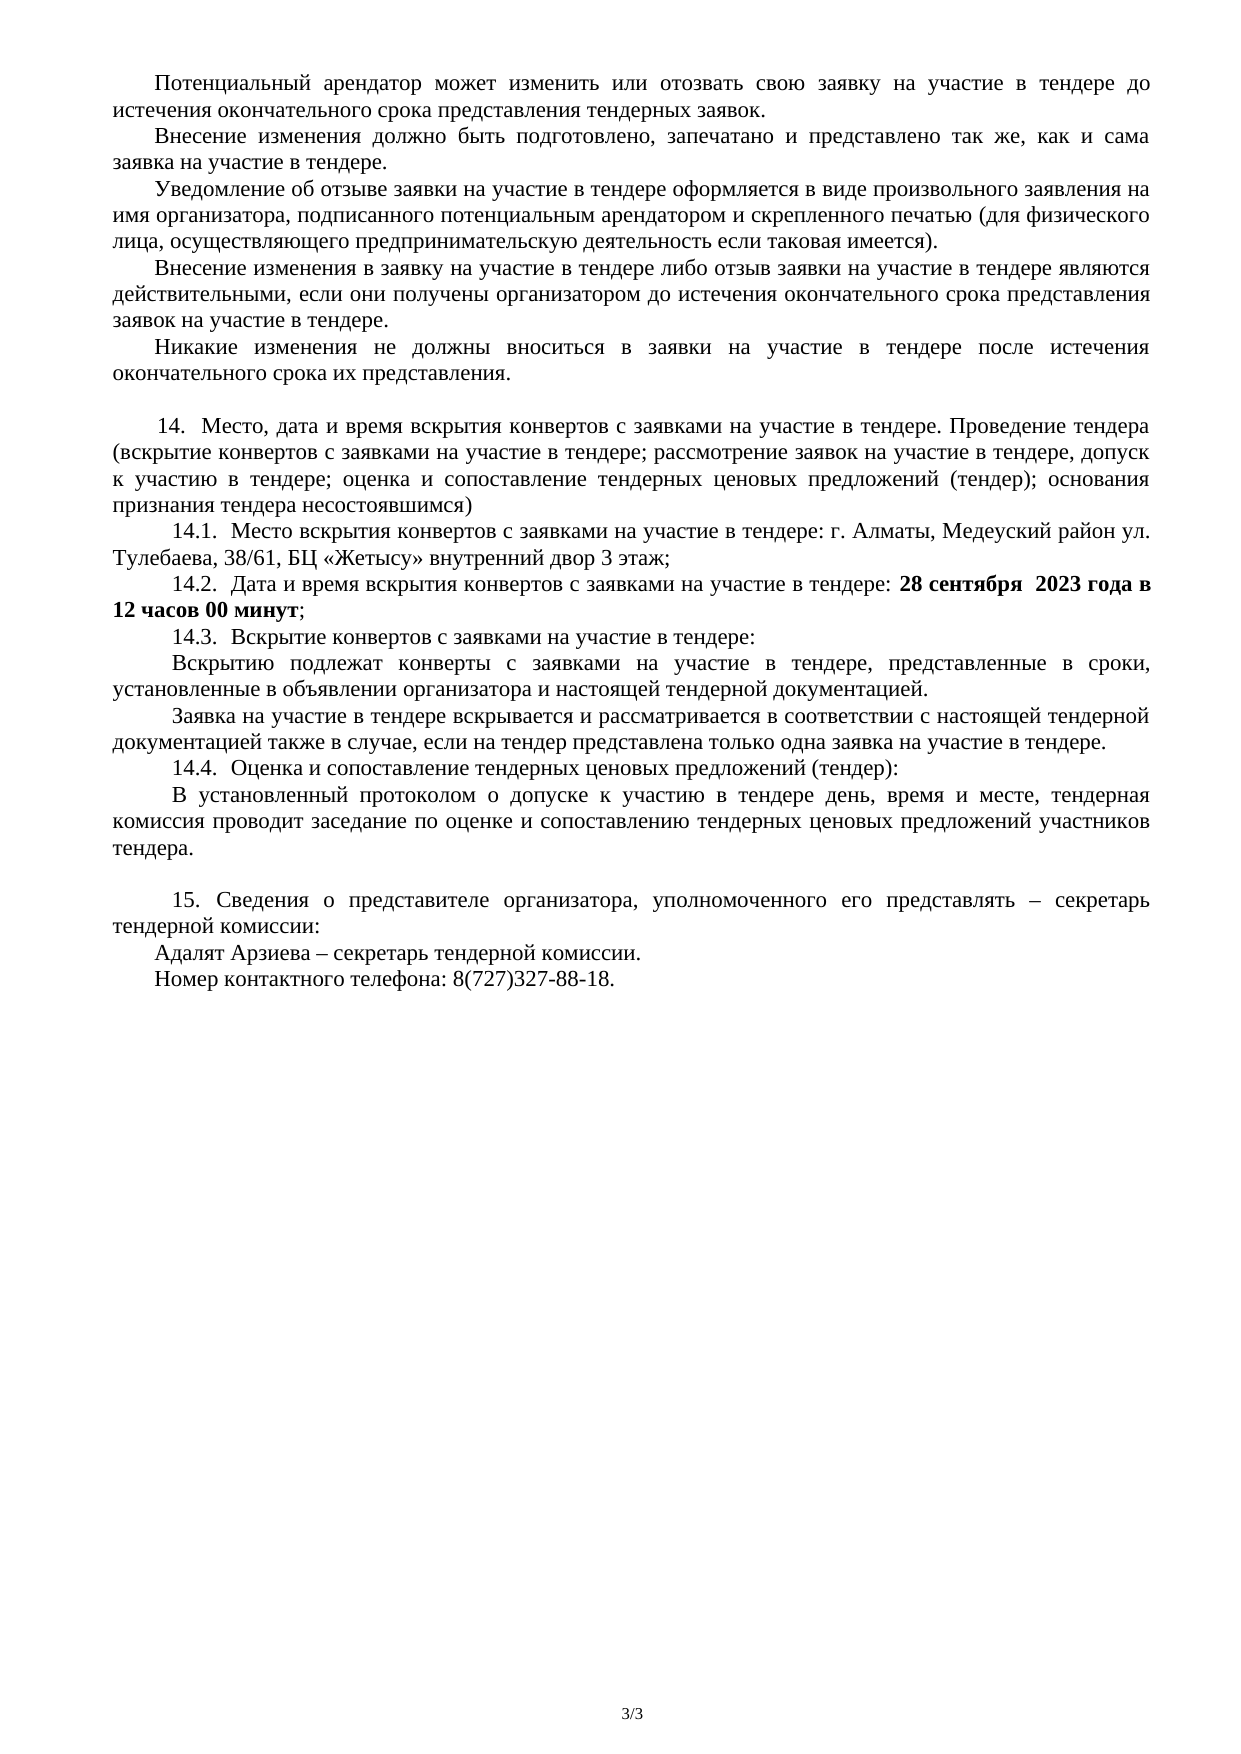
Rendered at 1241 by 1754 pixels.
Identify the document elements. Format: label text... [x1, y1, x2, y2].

list Место, дата и время вскрытия конвертов с заявками на участие в тендере. Проведение тендера (вскрытие конвертов с заявками на участие в тендере; рассмотрение заявок на участие в тендере, допуск к участию в тендере; оценка и сопоставление тендерных ценовых предложений (тендер); основания признания тендера несостоявшимся) [112, 412, 1152, 517]
list Сведения о представителе организатора, уполномоченного его представлять – секретарь тендерной комиссии: [112, 886, 1152, 939]
list Оценка и сопоставление тендерных ценовых предложений (тендер): [112, 754, 1152, 781]
text Адалят Арзиева – секретарь тендерной комиссии. [112, 939, 1152, 965]
list Дата и время вскрытия конвертов с заявками на участие в тендере: 28 сентября 2023 года в 12 часов 00 минут; [112, 570, 1152, 623]
text Никакие изменения не должны вноситься в заявки на участие в тендере после истечения окончательного срока их представления. [112, 333, 1152, 386]
text Внесение изменения в заявку на участие в тендере либо отзыв заявки на участие в тендере являются действительными, если они получены организатором до истечения окончательного срока представления заявок на участие в тендере. [112, 254, 1152, 333]
text Заявка на участие в тендере вскрывается и рассматривается в соответствии с настоящей тендерной документацией также в случае, если на тендер представлена только одна заявка на участие в тендере. [112, 702, 1152, 754]
text В установленный протоколом о допуске к участию в тендере день, время и месте, тендерная комиссия проводит заседание по оценке и сопоставлению тендерных ценовых предложений участников тендера. [112, 781, 1152, 860]
list Вскрытие конвертов с заявками на участие в тендере: [112, 623, 1152, 649]
list Место вскрытия конвертов с заявками на участие в тендере: г. Алматы, Медеуский район ул. Тулебаева, 38/61, БЦ «Жетысу» внутренний двор 3 этаж; [112, 517, 1152, 570]
text Уведомление об отзыве заявки на участие в тендере оформляется в виде произвольного заявления на имя организатора, подписанного потенциальным арендатором и скрепленного печатью (для физического лица, осуществляющего предпринимательскую деятельность если таковая имеется). [112, 175, 1152, 254]
text Внесение изменения должно быть подготовлено, запечатано и представлено так же, как и сама заявка на участие в тендере. [112, 122, 1152, 175]
text Вскрытию подлежат конверты с заявками на участие в тендере, представленные в сроки, установленные в объявлении организатора и настоящей тендерной документацией. [112, 649, 1152, 702]
text Номер контактного телефона: 8(727)327-88-18. [112, 965, 1152, 992]
text Потенциальный арендатор может изменить или отозвать свою заявку на участие в тендере до истечения окончательного срока представления тендерных заявок. [112, 69, 1152, 122]
